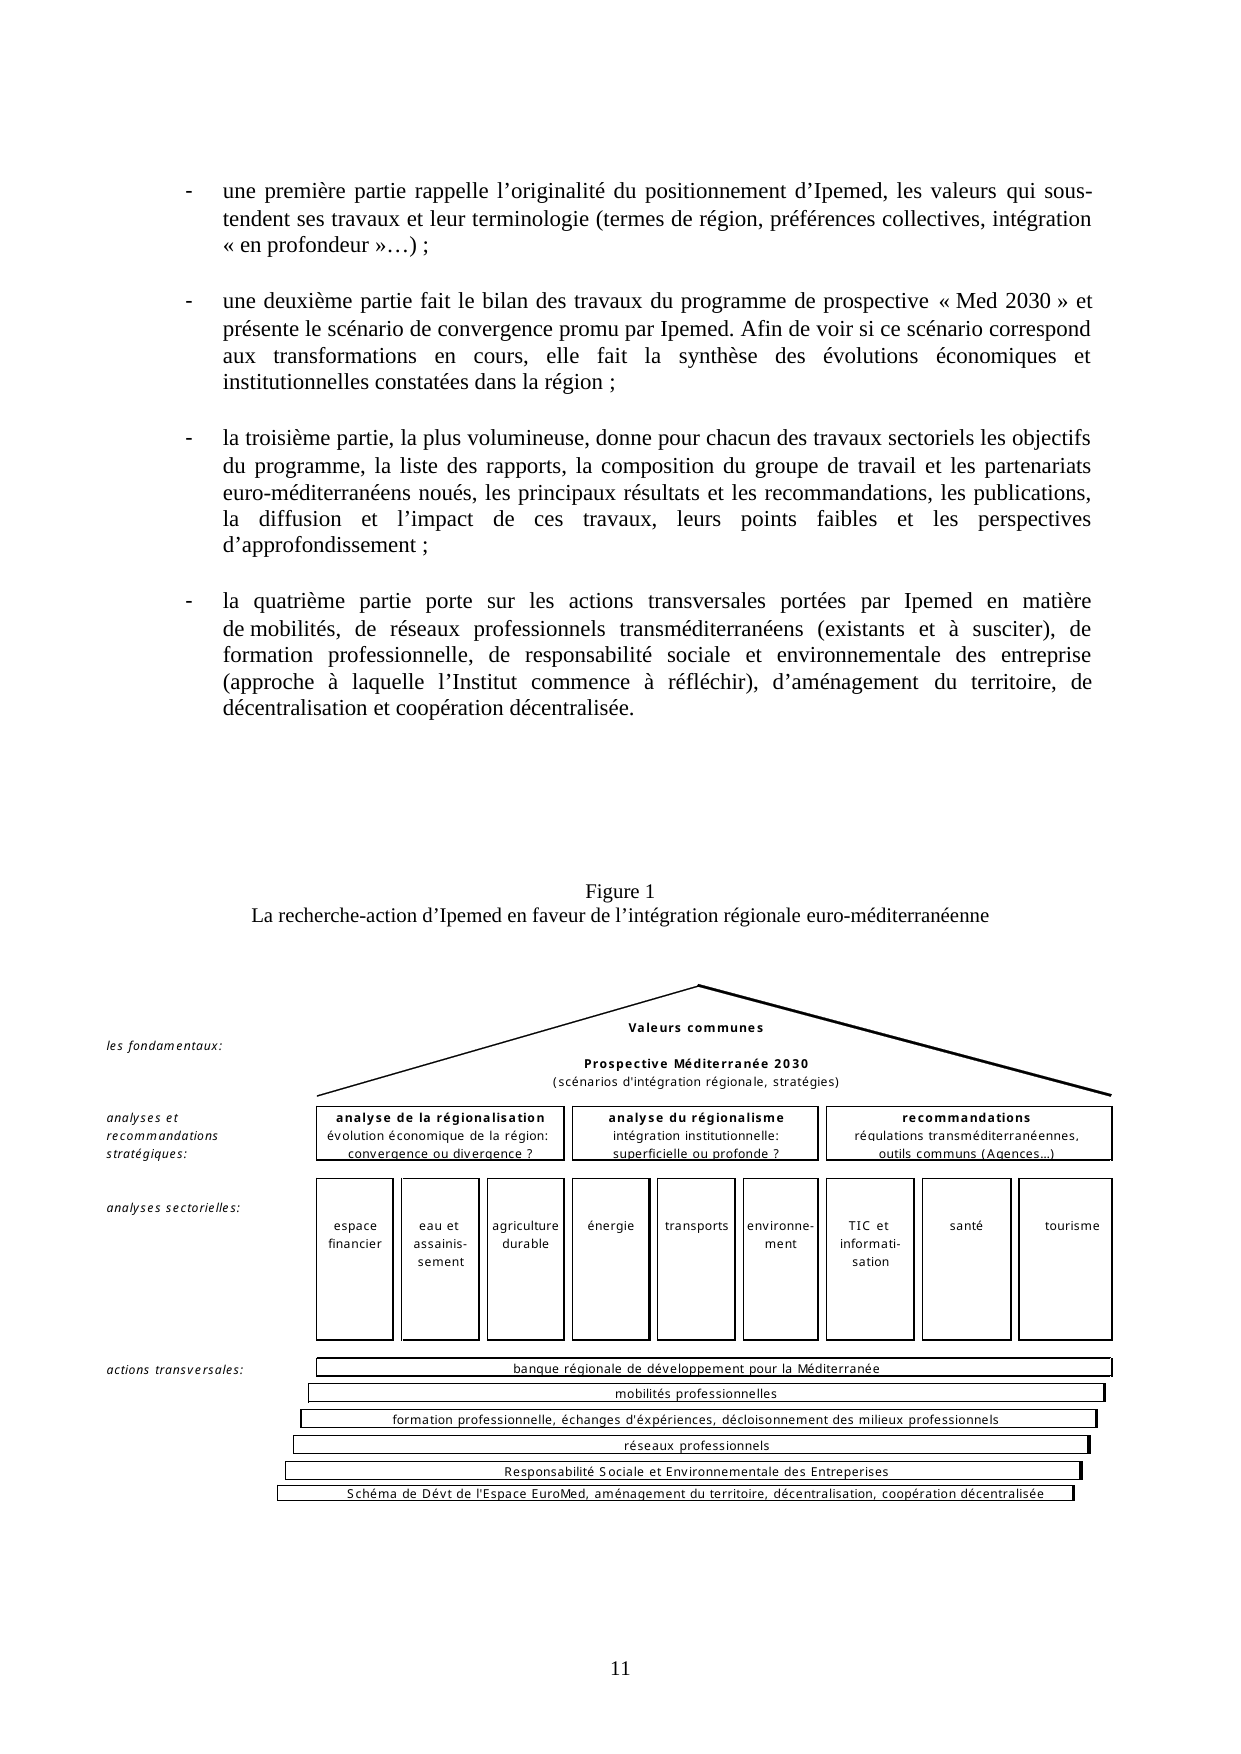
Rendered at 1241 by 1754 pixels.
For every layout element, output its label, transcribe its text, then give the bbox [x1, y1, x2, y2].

text La recherche-action d’Ipemed en faveur de l’intégration régionale euro-méditerranéenne [148, 903, 1093, 927]
list la troisième partie, la plus volumineuse, donne pour chacun des travaux sectoriels les objectifs du programme, la liste des rapports, la composition du groupe de travail et les partenariats euro-méditerranéens noués, les principaux résultats et les recommandations, les publications, la diffusion et l’impact de ces travaux, leurs points faibles et les perspectives d’approfondissement ; [185, 421, 1093, 558]
list une deuxième partie fait le bilan des travaux du programme de prospective « Med 2030 » et présente le scénario de convergence promu par Ipemed. Afin de voir si ce scénario correspond aux transformations en cours, elle fait la synthèse des évolutions économiques et institutionnelles constatées dans la région ; [185, 284, 1093, 394]
list la quatrième partie porte sur les actions transversales portées par Ipemed en matière de mobilités, de réseaux professionnels transméditerranéens (existants et à susciter), de formation professionnelle, de responsabilité sociale et environnementale des entreprise (approche à laquelle l’Institut commence à réfléchir), d’aménagement du territoire, de décentralisation et coopération décentralisée. [185, 584, 1093, 721]
text Figure 1 [148, 879, 1093, 903]
list une première partie rappelle l’originalité du positionnement d’Ipemed, les valeurs qui sous-tendent ses travaux et leur terminologie (termes de région, préférences collectives, intégration « en profondeur »…) ; [185, 174, 1093, 258]
